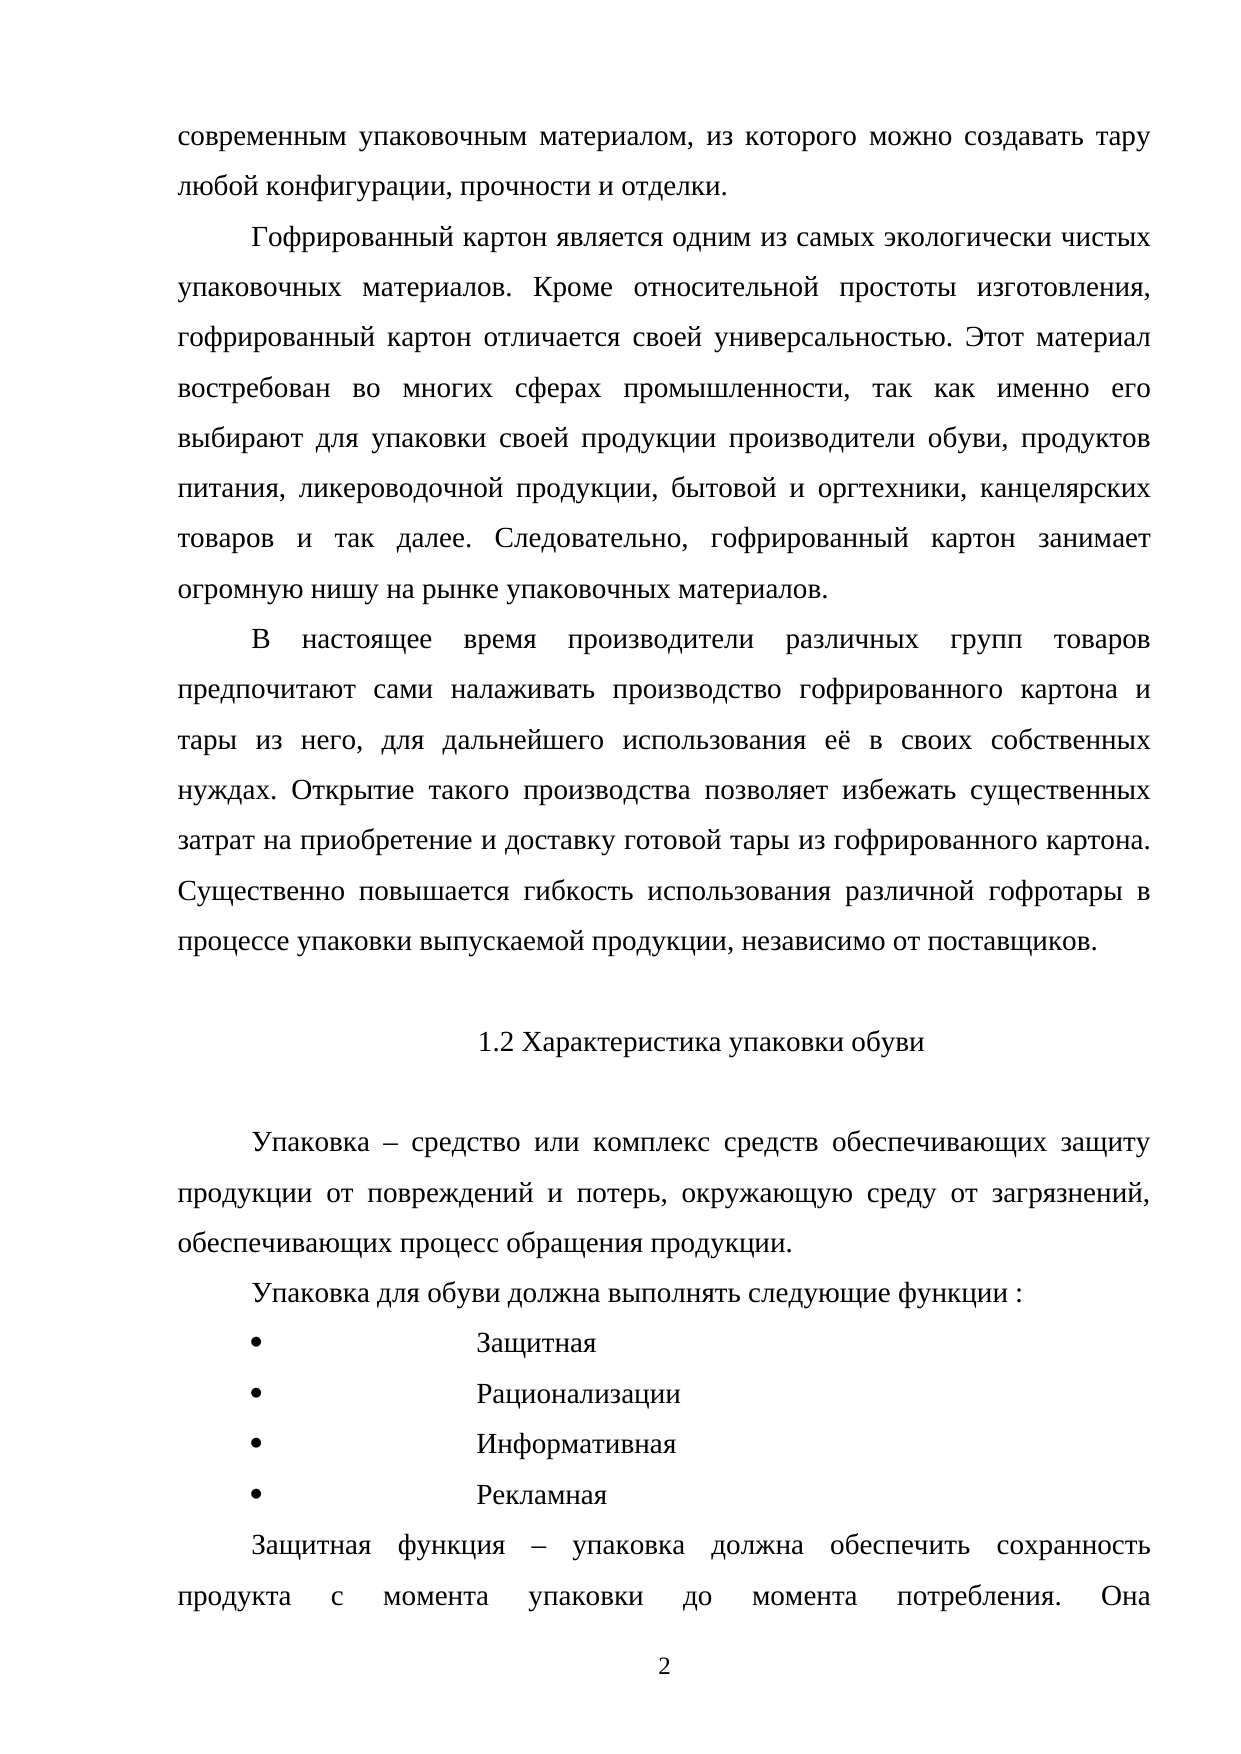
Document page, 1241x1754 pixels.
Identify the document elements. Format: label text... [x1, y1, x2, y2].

list Информативная [177, 1426, 1152, 1460]
list Рекламная [177, 1477, 1152, 1511]
list Защитная [177, 1326, 1152, 1359]
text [177, 118, 1152, 202]
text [177, 1527, 1152, 1611]
text В настоящее время производители различных групп товаров предпочитают сами налаживать производство гофрированного картона и тары из него, для дальнейшего использования её в своих собственных нуждах. Открытие такого производства позволяет избежать существенных затрат на приобретение и доставку готовой тары из гофрированного картона. Существенно повышается гибкость использования различной гофротары в процессе упаковки выпускаемой продукции, независимо от поставщиков. [177, 621, 1152, 957]
text Упаковка для обуви должна выполнять следующие функции : [177, 1275, 1152, 1309]
text Упаковка – средство или комплекс средств обеспечивающих защиту продукции от повреждений и потерь, окружающую среду от загрязнений, обеспечивающих процесс обращения продукции. [177, 1124, 1152, 1258]
list Рационализации [177, 1376, 1152, 1410]
text 1.2 Характеристика упаковки обуви [177, 1024, 1152, 1057]
text Гофрированный картон является одним из самых экологически чистых упаковочных материалов. Кроме относительной простоты изготовления, гофрированный картон отличается своей универсальностью. Этот материал востребован во многих сферах промышленности, так как именно его выбирают для упаковки своей продукции производители обуви, продуктов питания, ликероводочной продукции, бытовой и оргтехники, канцелярских товаров и так далее. Следовательно, гофрированный картон занимает огромную нишу на рынке упаковочных материалов. [177, 219, 1152, 604]
